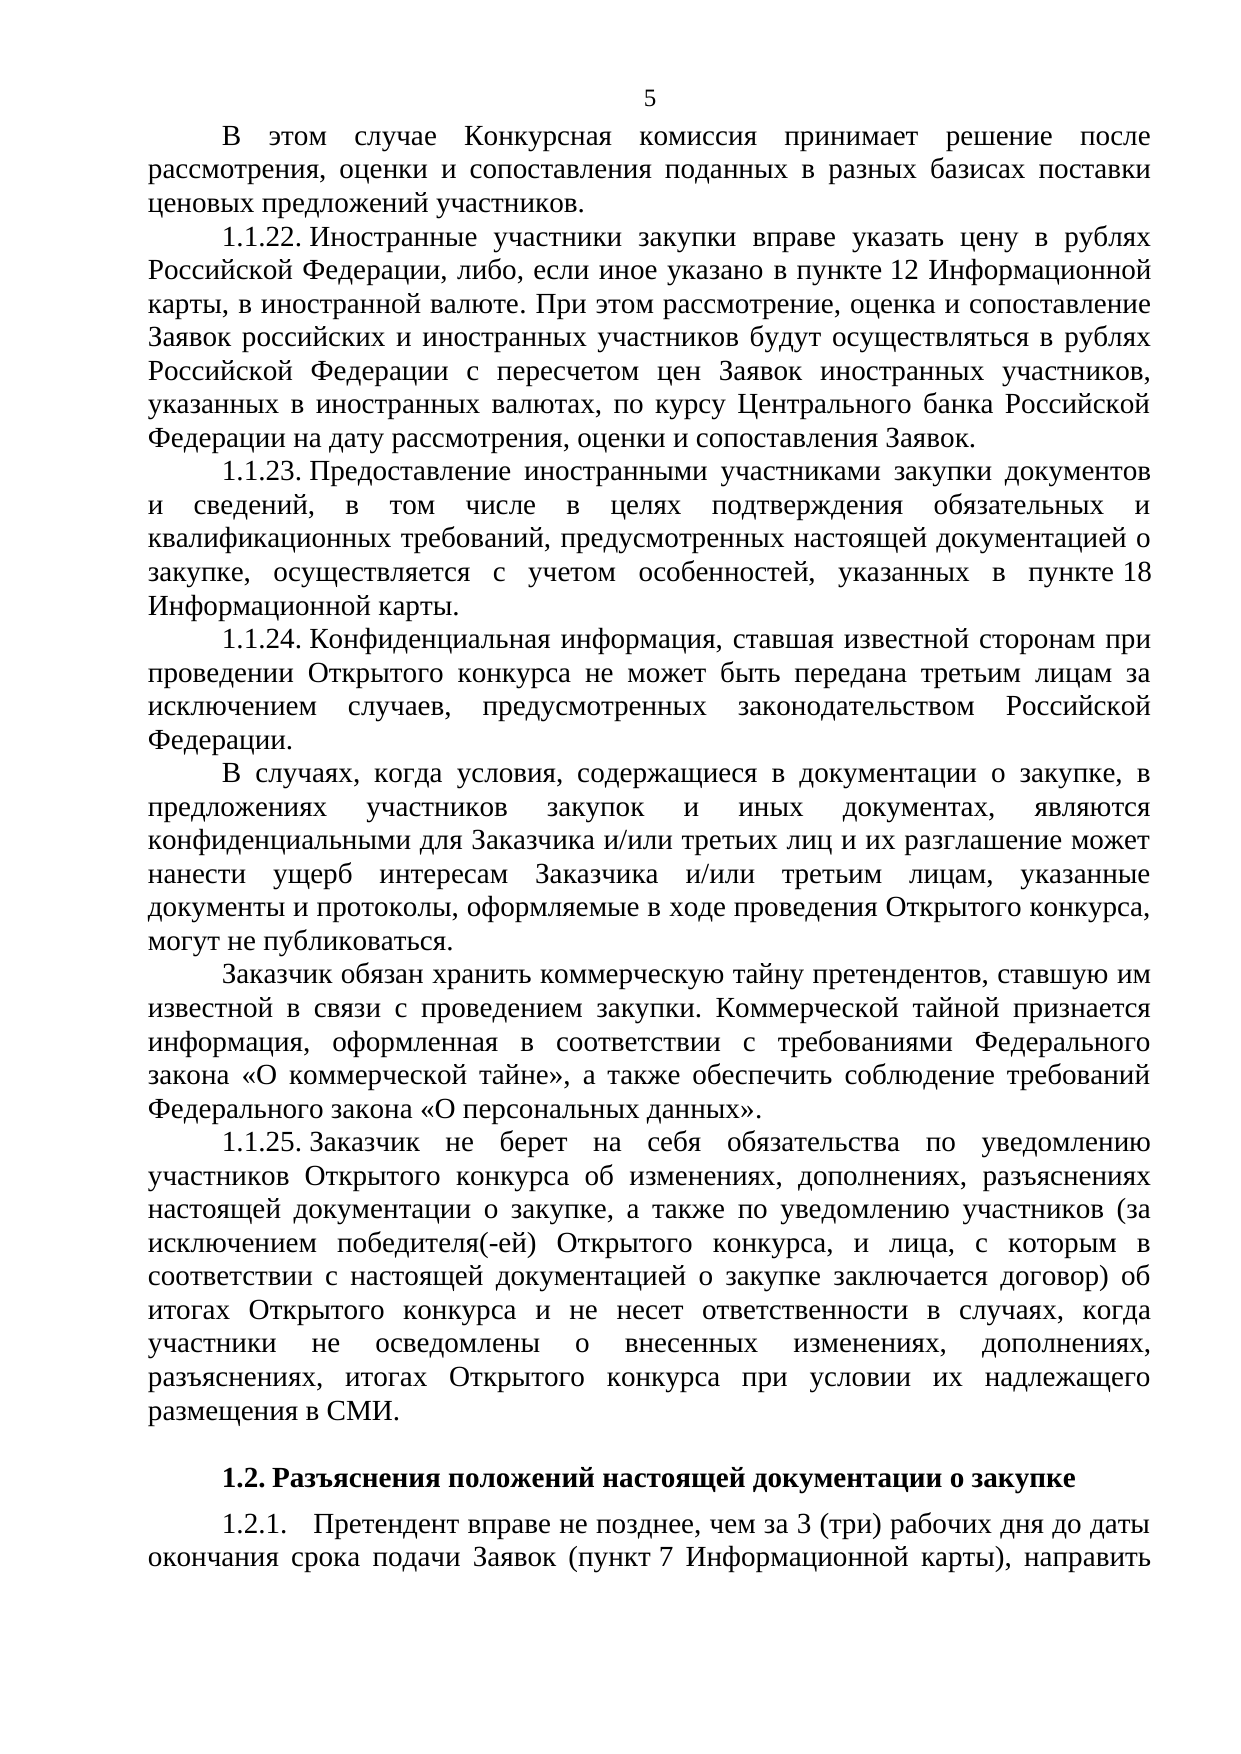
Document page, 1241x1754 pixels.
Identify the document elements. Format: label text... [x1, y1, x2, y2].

list Предоставление иностранными участниками закупки документов и сведений, в том числе в целях подтверждения обязательных и квалификационных требований, предусмотренных настоящей документацией о закупке, осуществляется с учетом особенностей, указанных в пункте 18 Информационной карты. [148, 453, 1152, 621]
list Заказчик не берет на себя обязательства по уведомлению участников Открытого конкурса об изменениях, дополнениях, разъяснениях настоящей документации о закупке, а также по уведомлению участников (за исключением победителя(-ей) Открытого конкурса, и лица, с которым в соответствии с настоящей документацией о закупке заключается договор) об итогах Открытого конкурса и не несет ответственности в случаях, когда участники не осведомлены о внесенных изменениях, дополнениях, разъяснениях, итогах Открытого конкурса при условии их надлежащего размещения в СМИ. [148, 1124, 1152, 1426]
text В этом случае Конкурсная комиссия принимает решение после рассмотрения, оценки и сопоставления поданных в разных базисах поставки ценовых предложений участников. [148, 118, 1152, 219]
text Заказчик обязан хранить коммерческую тайну претендентов, ставшую им известной в связи с проведением закупки. Коммерческой тайной признается информация, оформленная в соответствии с требованиями Федерального закона «О коммерческой тайне», а также обеспечить соблюдение требований Федерального закона «О персональных данных». [148, 957, 1152, 1124]
list Конфиденциальная информация, ставшая известной сторонам при проведении Открытого конкурса не может быть передана третьим лицам за исключением случаев, предусмотренных законодательством Российской Федерации. [148, 621, 1152, 755]
list Разъяснения положений настоящей документации о закупке [148, 1460, 1152, 1493]
text В случаях, когда условия, содержащиеся в документации о закупке, в предложениях участников закупок и иных документах, являются конфиденциальными для Заказчика и/или третьих лиц и их разглашение может нанести ущерб интересам Заказчика и/или третьим лицам, указанные документы и протоколы, оформляемые в ходе проведения Открытого конкурса, могут не публиковаться. [148, 755, 1152, 957]
list Иностранные участники закупки вправе указать цену в рублях Российской Федерации, либо, если иное указано в пункте 12 Информационной карты, в иностранной валюте. При этом рассмотрение, оценка и сопоставление Заявок российских и иностранных участников будут осуществляться в рублях Российской Федерации с пересчетом цен Заявок иностранных участников, указанных в иностранных валютах, по курсу Центрального банка Российской Федерации на дату рассмотрения, оценки и сопоставления Заявок. [148, 219, 1152, 453]
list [148, 1506, 1152, 1573]
